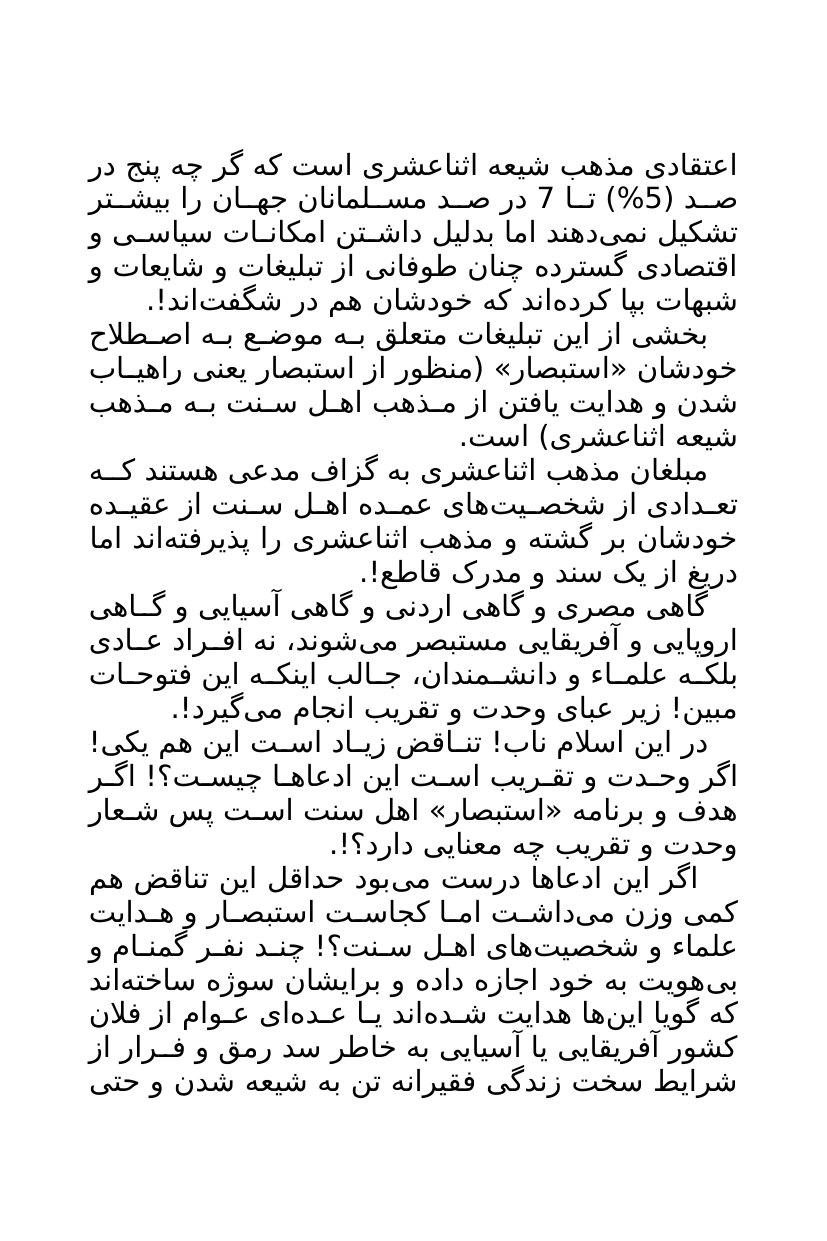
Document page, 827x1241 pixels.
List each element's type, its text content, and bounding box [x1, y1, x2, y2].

text گاهی مصری و گاهی اردنی و گاهی آسیایی و گاهی اروپایی و آفریقایی مستبصر می‌شوند، نه افراد عادی بلکه علماء و دانشمندان، جالب اینکه این فتوحات مبین! زیر عبای وحدت و تقریب انجام می‌گیرد!. [89, 589, 738, 725]
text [89, 148, 738, 318]
text بخشی از این تبلیغات متعلق به موضع به اصطلاح خودشان «استبصار» (منظور از استبصار یعنی راهیاب شدن و هدایت یافتن از مذهب اهل سنت به مذهب شیعه اثناعشری) است. [89, 318, 738, 453]
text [89, 861, 738, 1099]
text مبلغان مذهب اثناعشری به گزاف مدعی هستند که تعدادی از شخصیت‌های عمده اهل سنت از عقیده خودشان بر گشته و مذهب اثناعشری را پذیرفته‌اند اما دریغ از یک سند و مدرک قاطع!. [89, 453, 738, 589]
text در این اسلام ناب! تناقض زیاد است این هم یکی! اگر وحدت و تقریب است این ادعاها چیست؟! اگر هدف و برنامه «استبصار» اهل سنت است پس شعار وحدت و تقریب چه معنایی دارد؟!. [89, 725, 738, 861]
